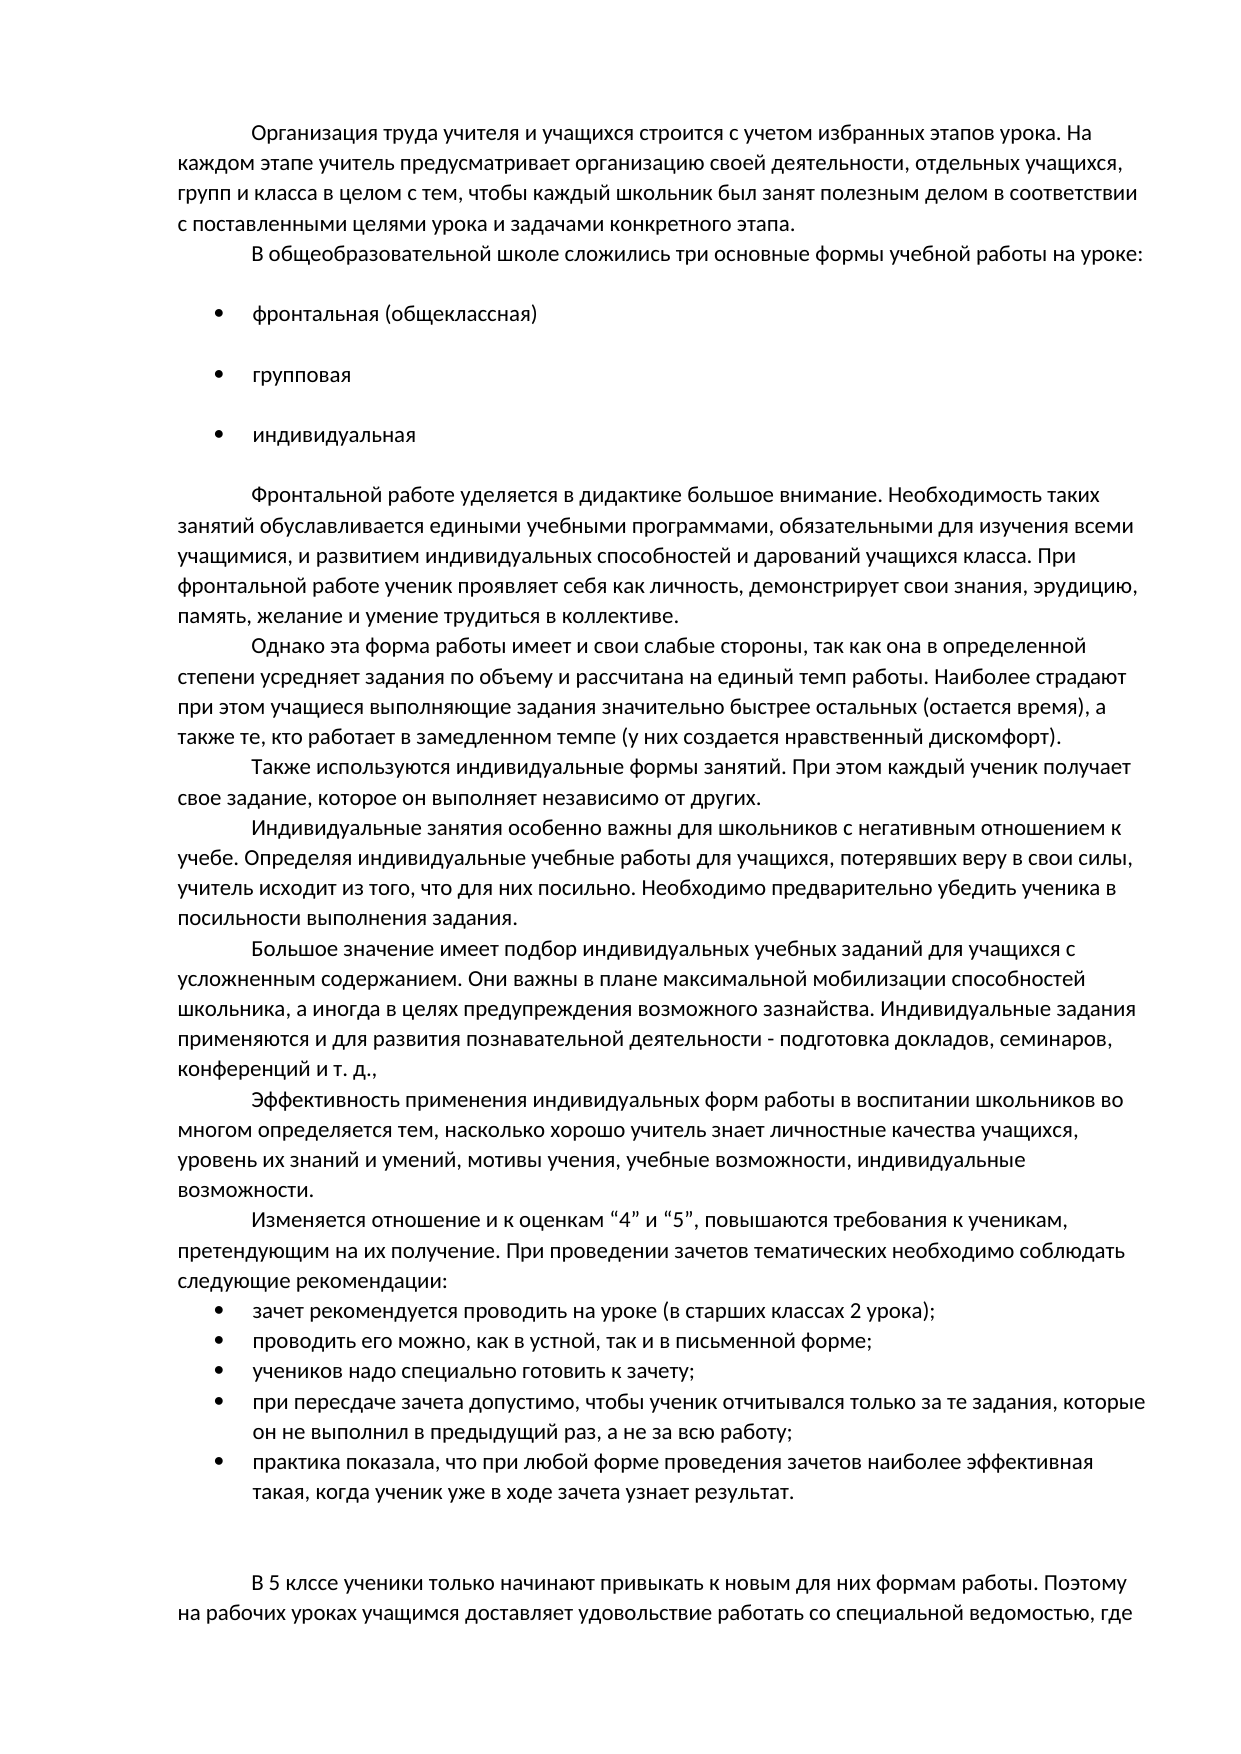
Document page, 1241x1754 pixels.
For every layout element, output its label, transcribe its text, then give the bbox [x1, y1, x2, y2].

list индивидуальная [215, 420, 1152, 448]
list фронтальная (общеклассная) [215, 299, 1152, 327]
text Большое значение имеет подбор индивидуальных учебных заданий для учащихся с усложненным содержанием. Они важны в плане максимальной мобилизации способностей школьника, а иногда в целях предупреждения возможного зазнайства. Индивидуальные задания применяются и для развития познавательной деятельности - подготовка докладов, семинаров, [177, 934, 1152, 1052]
text Изменяется отношение и к оценкам “4” и “5”, повышаются требования к ученикам, претендующим на их получение. При проведении зачетов тематических необходимо соблюдать следующие рекомендации: [177, 1206, 1152, 1294]
text Эффективность применения индивидуальных форм работы в воспитании школьников во многом определяется тем, насколько хорошо учитель знает личностные качества учащихся, уровень их знаний и умений, мотивы учения, учебные возможности, индивидуальные возможности. [177, 1085, 1152, 1203]
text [177, 1568, 1152, 1626]
text Фронтальной работе уделяется в дидактике большое внимание. Необходимость таких занятий обуславливается едиными учебными программами, обязательными для изучения всеми учащимися, и развитием индивидуальных способностей и дарований учащихся класса. При фронтальной работе ученик проявляет себя как личность, демонстрирует свои знания, эрудицию, память, желание и умение трудиться в коллективе. [177, 481, 1152, 629]
list зачет рекомендуется проводить на уроке (в старших классах 2 урока); [215, 1296, 1152, 1324]
text В общеобразовательной школе сложились три основные формы учебной работы на уроке: [177, 239, 1152, 267]
text Организация труда учителя и учащихся строится с учетом избранных этапов урока. На каждом этапе учитель предусматривает организацию своей деятельности, отдельных учащихся, групп и класса в целом с тем, чтобы каждый школьник был занят полезным делом в соответствии с поставленными целями урока и задачами конкретного этапа. [177, 118, 1152, 237]
list при пересдаче зачета допустимо, чтобы ученик отчитывался только за те задания, которые он не выполнил в предыдущий раз, а не за всю работу; [215, 1387, 1152, 1445]
text также те, кто работает в замедленном темпе (у них создается нравственный дискомфорт). [177, 722, 1152, 750]
text конференций и т. д., [177, 1054, 1152, 1083]
list проводить его можно, как в устной, так и в письменной форме; [215, 1326, 1152, 1354]
text Индивидуальные занятия особенно важны для школьников с негативным отношением к учебе. Определяя индивидуальные учебные работы для учащихся, потерявших веру в свои силы, учитель исходит из того, что для них посильно. Необходимо предварительно убедить ученика в посильности выполнения задания. [177, 813, 1152, 932]
text Однако эта форма работы имеет и свои слабые стороны, так как она в определенной степени усредняет задания по объему и рассчитана на единый темп работы. Наиболее страдают при этом учащиеся выполняющие задания значительно быстрее остальных (остается время), а [177, 632, 1152, 720]
list учеников надо специально готовить к зачету; [215, 1357, 1152, 1385]
text Также используются индивидуальные формы занятий. При этом каждый ученик получает свое задание, которое он выполняет независимо от других. [177, 752, 1152, 811]
list практика показала, что при любой форме проведения зачетов наиболее эффективная такая, когда ученик уже в ходе зачета узнает результат. [215, 1447, 1152, 1506]
list групповая [215, 360, 1152, 388]
